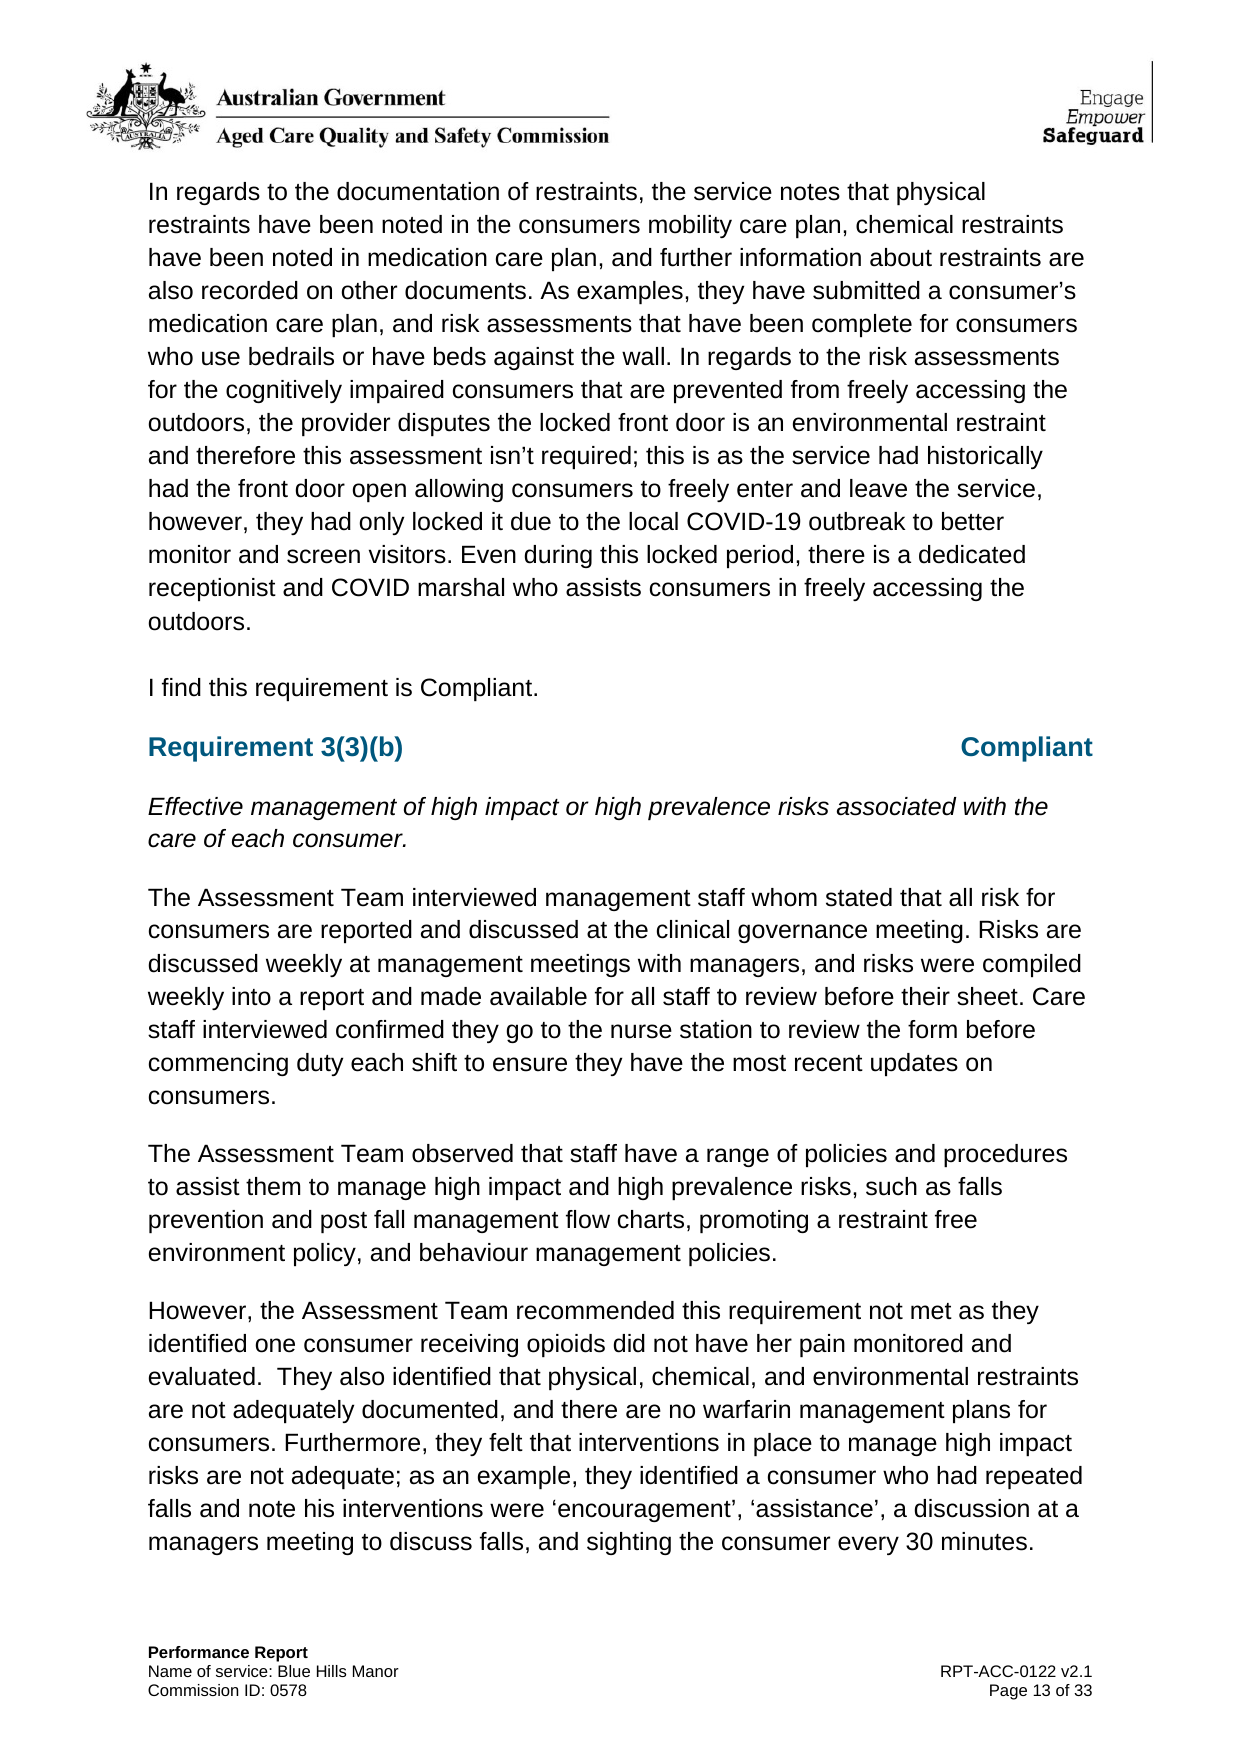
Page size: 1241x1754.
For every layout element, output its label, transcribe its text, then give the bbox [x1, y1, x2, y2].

subtitle The Assessment Team interviewed management staff whom stated that all risk for consumers are reported and discussed at the clinical governance meeting. Risks are discussed weekly at management meetings with managers, and risks were compiled weekly into a report and made available for all staff to review before their sheet. Care staff interviewed confirmed they go to the nurse station to review the form before commencing duty each shift to ensure they have the most recent updates on consumers. [148, 882, 1092, 1109]
text In regards to the documentation of restraints, the service notes that physical restraints have been noted in the consumers mobility care plan, chemical restraints have been noted in medication care plan, and further information about restraints are also recorded on other documents. As examples, they have submitted a consumer’s medication care plan, and risk assessments that have been complete for consumers who use bedrails or have beds against the wall. In regards to the risk assessments for the cognitively impaired consumers that are prevented from freely accessing the outdoors, the provider disputes the locked front door is an environmental restraint and therefore this assessment isn’t required; this is as the service had historically had the front door open allowing consumers to freely enter and leave the service, however, they had only locked it due to the local COVID-19 outbreak to better monitor and screen visitors. Even during this locked period, there is a dedicated receptionist and COVID marshal who assists consumers in freely accessing the outdoors. I find this requirement is Compliant. [148, 177, 1092, 701]
text The Assessment Team observed that staff have a range of policies and procedures to assist them to manage high impact and high prevalence risks, such as falls prevention and post fall management flow charts, promoting a restraint free environment policy, and behaviour management policies. [148, 1139, 1092, 1266]
text However, the Assessment Team recommended this requirement not met as they identified one consumer receiving opioids did not have her pain monitored and evaluated. They also identified that physical, chemical, and environmental restraints are not adequately documented, and there are no warfarin management plans for consumers. Furthermore, they felt that interventions in place to manage high impact risks are not adequate; as an example, they identified a consumer who had repeated falls and note his interventions were ‘encouragement’, ‘assistance’, a discussion at a managers meeting to discuss falls, and sighting the consumer every 30 minutes. [148, 1296, 1092, 1556]
subtitle Requirement 3(3)(b) Compliant [148, 731, 1092, 762]
picture [0, 1, 1241, 171]
text Effective management of high impact or high prevalence risks associated with the care of each consumer. [148, 791, 1092, 853]
